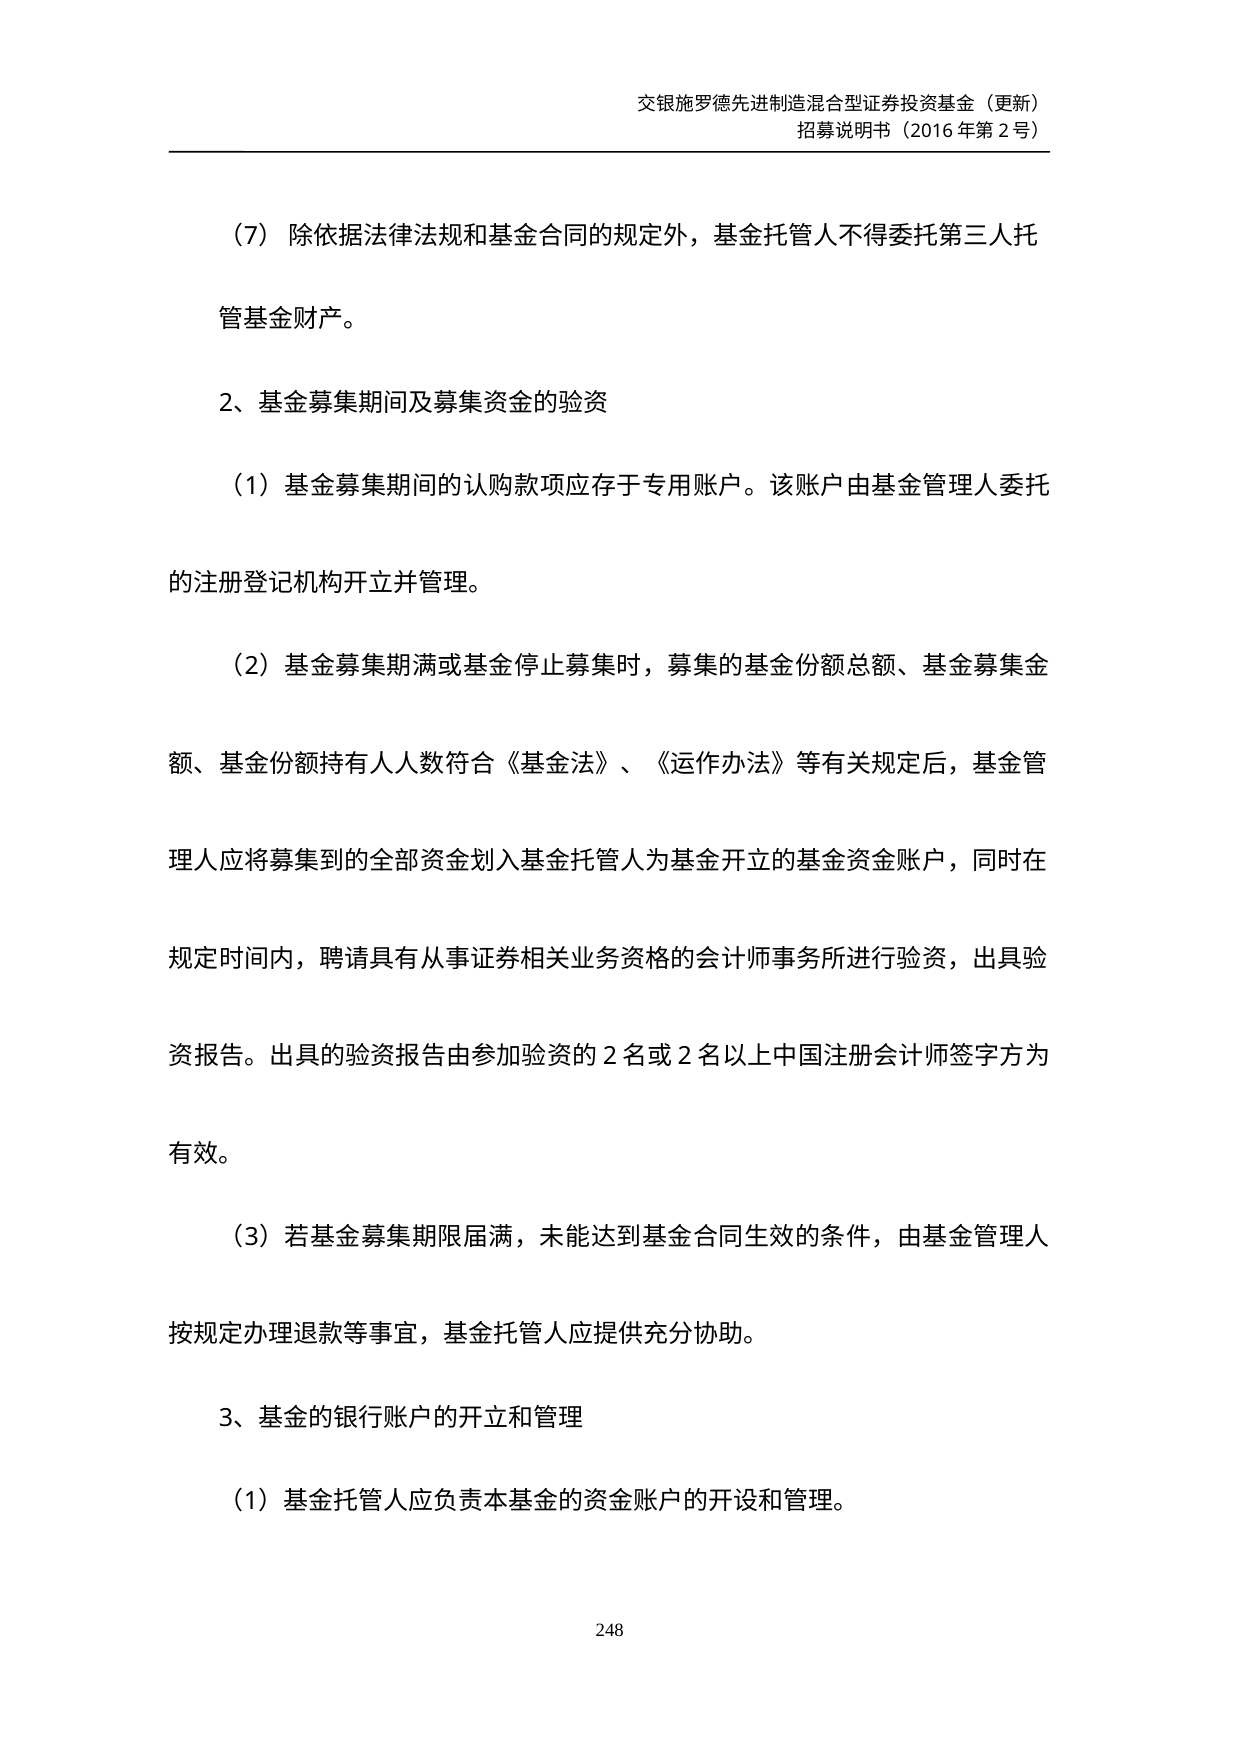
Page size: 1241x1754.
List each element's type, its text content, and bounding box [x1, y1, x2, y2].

text 3、基金的银行账户的开立和管理 [169, 1383, 1050, 1448]
text （3）若基金募集期限届满，未能达到基金合同生效的条件，由基金管理人按规定办理退款等事宜，基金托管人应提供充分协助。 [169, 1202, 1050, 1364]
text （1）基金募集期间的认购款项应存于专用账户。该账户由基金管理人委托的注册登记机构开立并管理。 [169, 451, 1050, 613]
text 管基金财产。 [169, 284, 1050, 349]
text 2、基金募集期间及募集资金的验资 [169, 368, 1050, 433]
text （2）基金募集期满或基金停止募集时，募集的基金份额总额、基金募集金额、基金份额持有人人数符合《基金法》、《运作办法》等有关规定后，基金管理人应将募集到的全部资金划入基金托管人为基金开立的基金资金账户，同时在规定时间内，聘请具有从事证券相关业务资格的会计师事务所进行验资，出具验资报告。出具的验资报告由参加验资的2名或2名以上中国注册会计师签字方为有效。 [169, 631, 1050, 1184]
text （7） 除依据法律法规和基金合同的规定外，基金托管人不得委托第三人托 [169, 201, 1050, 266]
text （1）基金托管人应负责本基金的资金账户的开设和管理。 [169, 1466, 1050, 1531]
